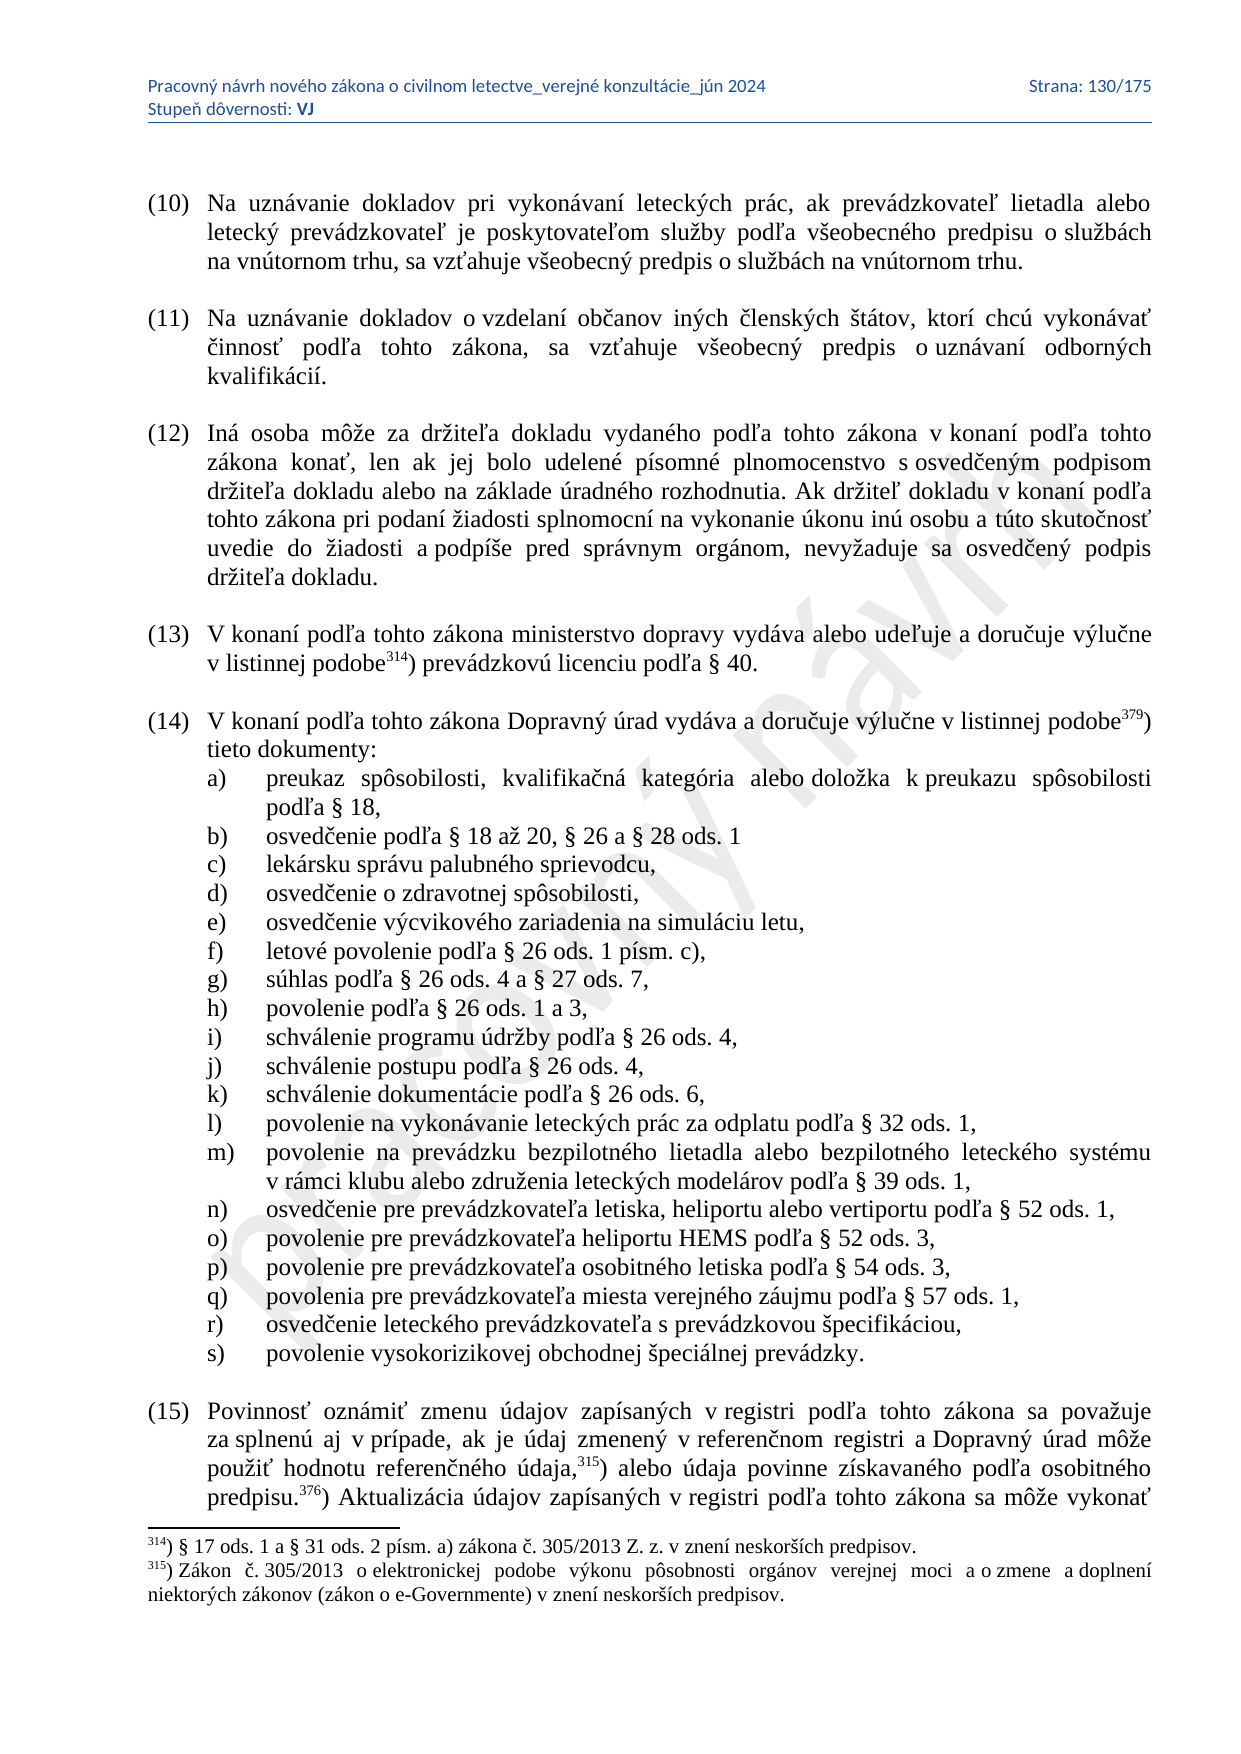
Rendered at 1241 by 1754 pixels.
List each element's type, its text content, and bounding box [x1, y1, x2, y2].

list povolenie pre prevádzkovateľa osobitného letiska podľa § 54 ods. 3, [207, 1252, 1152, 1281]
list súhlas podľa § 26 ods. 4 a § 27 ods. 7, [207, 964, 1152, 993]
list povolenie pre prevádzkovateľa heliportu HEMS podľa § 52 ods. 3, [207, 1223, 1152, 1252]
list Iná osoba môže za držiteľa dokladu vydaného podľa tohto zákona v konaní podľa tohto zákona konať, len ak jej bolo udelené písomné plnomocenstvo s osvedčeným podpisom držiteľa dokladu alebo na základe úradného rozhodnutia. Ak držiteľ dokladu v konaní podľa tohto zákona pri podaní žiadosti splnomocní na vykonanie úkonu inú osobu a túto skutočnosť uvedie do žiadosti a podpíše pred správnym orgánom, nevyžaduje sa osvedčený podpis držiteľa dokladu. [148, 418, 1152, 591]
list V konaní podľa tohto zákona Dopravný úrad vydáva a doručuje výlučne v listinnej podobe379) tieto dokumenty: [148, 706, 1152, 763]
list osvedčenie podľa § 18 až 20, § 26 a § 28 ods. 1 [207, 821, 1152, 849]
list schválenie programu údržby podľa § 26 ods. 4, [207, 1022, 1152, 1051]
list osvedčenie leteckého prevádzkovateľa s prevádzkovou špecifikáciou, [207, 1309, 1152, 1338]
list osvedčenie pre prevádzkovateľa letiska, heliportu alebo vertiportu podľa § 52 ods. 1, [207, 1194, 1152, 1223]
list lekársku správu palubného sprievodcu, [207, 849, 1152, 878]
list letové povolenie podľa § 26 ods. 1 písm. c), [207, 936, 1152, 964]
list Na uznávanie dokladov o vzdelaní občanov iných členských štátov, ktorí chcú vykonávať činnosť podľa tohto zákona, sa vzťahuje všeobecný predpis o uznávaní odborných kvalifikácií. [148, 303, 1152, 389]
list povolenie vysokorizikovej obchodnej špeciálnej prevádzky. [207, 1338, 1152, 1367]
list V konaní podľa tohto zákona ministerstvo dopravy vydáva alebo udeľuje a doručuje výlučne v listinnej podobe) prevádzkovú licenciu podľa § 40. [148, 619, 1152, 677]
list preukaz spôsobilosti, kvalifikačná kategória alebo doložka k preukazu spôsobilosti podľa § 18, [207, 763, 1152, 821]
list osvedčenie výcvikového zariadenia na simuláciu letu, [207, 907, 1152, 936]
list Na uznávanie dokladov pri vykonávaní leteckých prác, ak prevádzkovateľ lietadla alebo letecký prevádzkovateľ je poskytovateľom služby podľa všeobecného predpisu o službách na vnútornom trhu, sa vzťahuje všeobecný predpis o službách na vnútornom trhu. [148, 188, 1152, 274]
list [148, 1396, 1152, 1511]
list osvedčenie o zdravotnej spôsobilosti, [207, 878, 1152, 907]
list schválenie dokumentácie podľa § 26 ods. 6, [207, 1079, 1152, 1108]
list povolenie na vykonávanie leteckých prác za odplatu podľa § 32 ods. 1, [207, 1108, 1152, 1137]
list povolenie podľa § 26 ods. 1 a 3, [207, 993, 1152, 1022]
list povolenia pre prevádzkovateľa miesta verejného záujmu podľa § 57 ods. 1, [207, 1281, 1152, 1309]
list povolenie na prevádzku bezpilotného lietadla alebo bezpilotného leteckého systému v rámci klubu alebo združenia leteckých modelárov podľa § 39 ods. 1, [207, 1137, 1152, 1194]
list schválenie postupu podľa § 26 ods. 4, [207, 1051, 1152, 1079]
